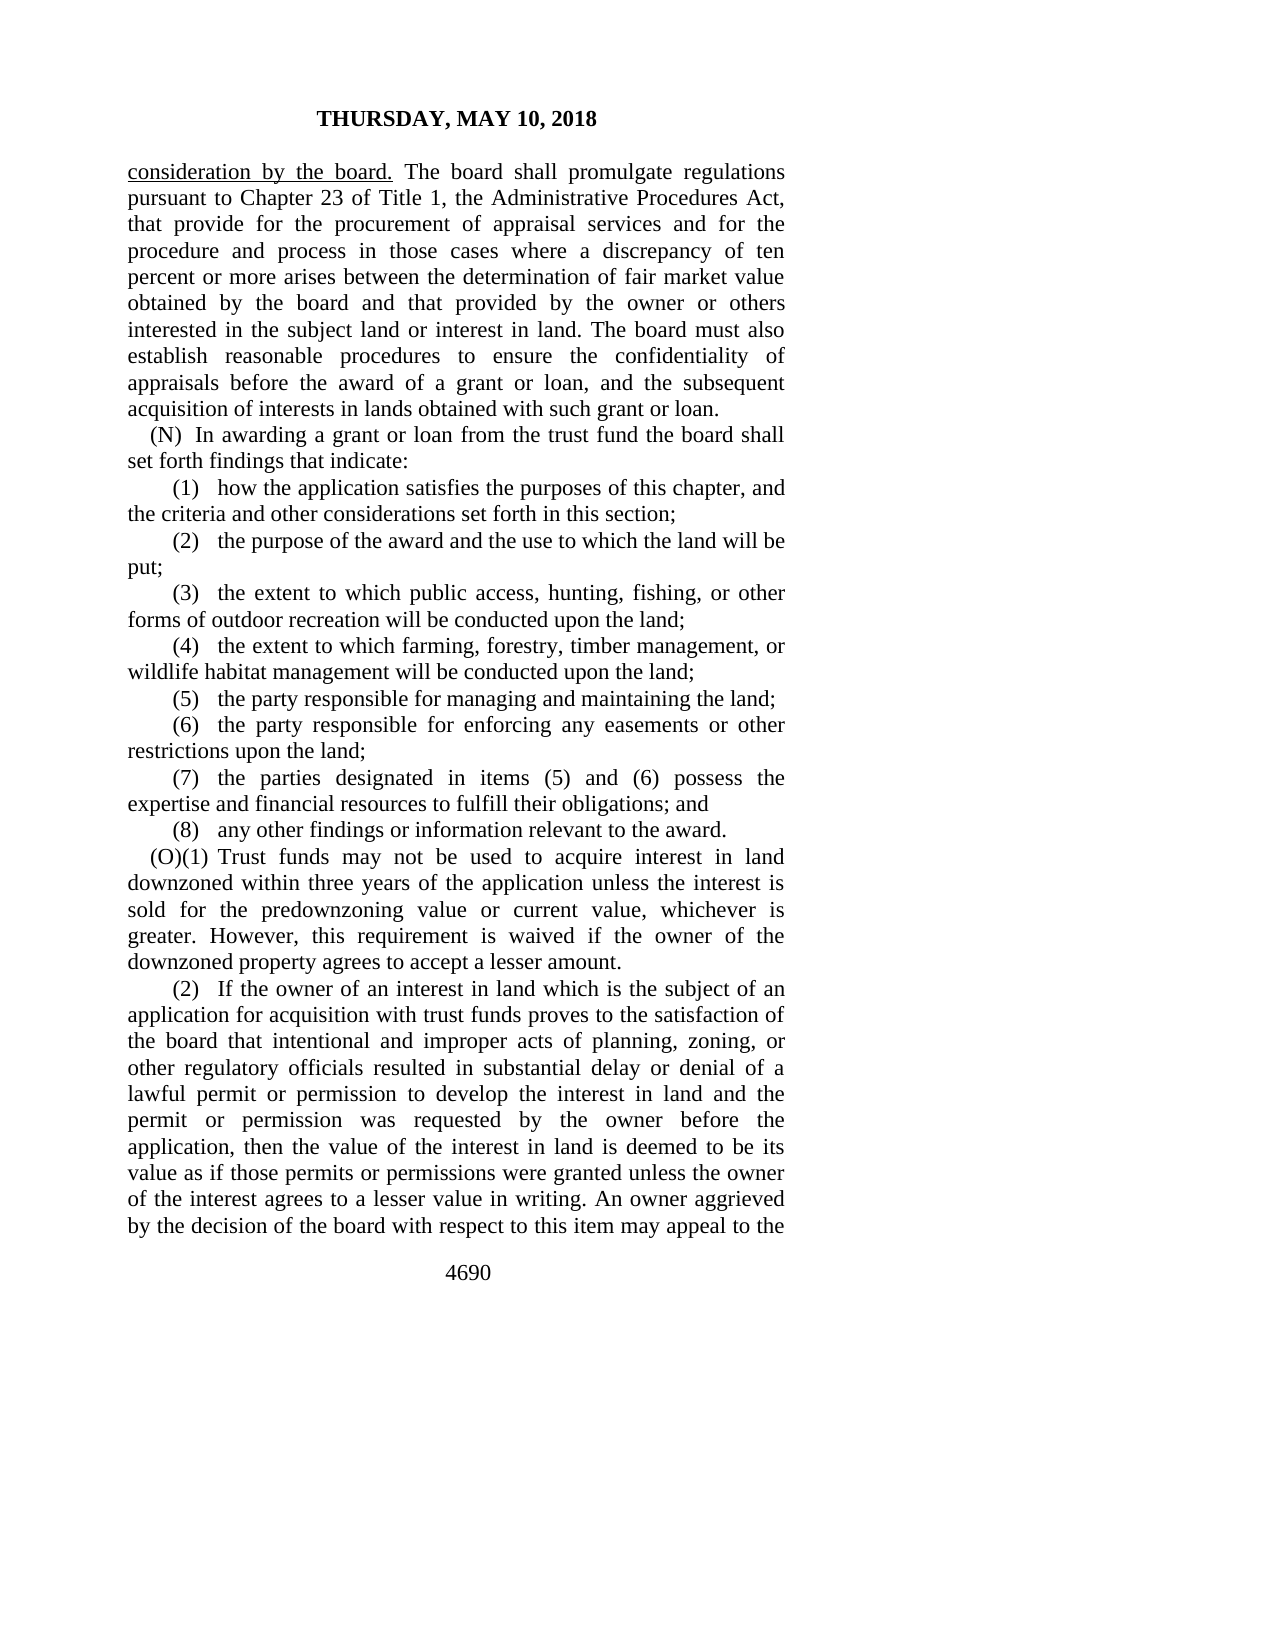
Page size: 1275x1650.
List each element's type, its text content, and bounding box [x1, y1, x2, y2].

text (5) the party responsible for managing and maintaining the land; [127, 685, 786, 711]
text (O)(1) Trust funds may not be used to acquire interest in land downzoned within three years of the application unless the interest is sold for the predownzoning value or current value, whichever is greater. However, this requirement is waived if the owner of the downzoned property agrees to accept a lesser amount. [127, 843, 786, 975]
text (3) the extent to which public access, hunting, fishing, or other forms of outdoor recreation will be conducted upon the land; [127, 579, 786, 632]
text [127, 975, 786, 1238]
text (2) the purpose of the award and the use to which the land will be put; [127, 527, 786, 579]
text (8) any other findings or information relevant to the award. [127, 817, 786, 843]
text (7) the parties designated in items (5) and (6) possess the expertise and financial resources to fulfill their obligations; and [127, 764, 786, 817]
text (4) the extent to which farming, forestry, timber management, or wildlife habitat management will be conducted upon the land; [127, 632, 786, 685]
text (1) how the application satisfies the purposes of this chapter, and the criteria and other considerations set forth in this section; [127, 474, 786, 527]
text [127, 158, 786, 421]
text (6) the party responsible for enforcing any easements or other restrictions upon the land; [127, 711, 786, 764]
text (N) In awarding a grant or loan from the trust fund the board shall set forth findings that indicate: [127, 421, 786, 474]
